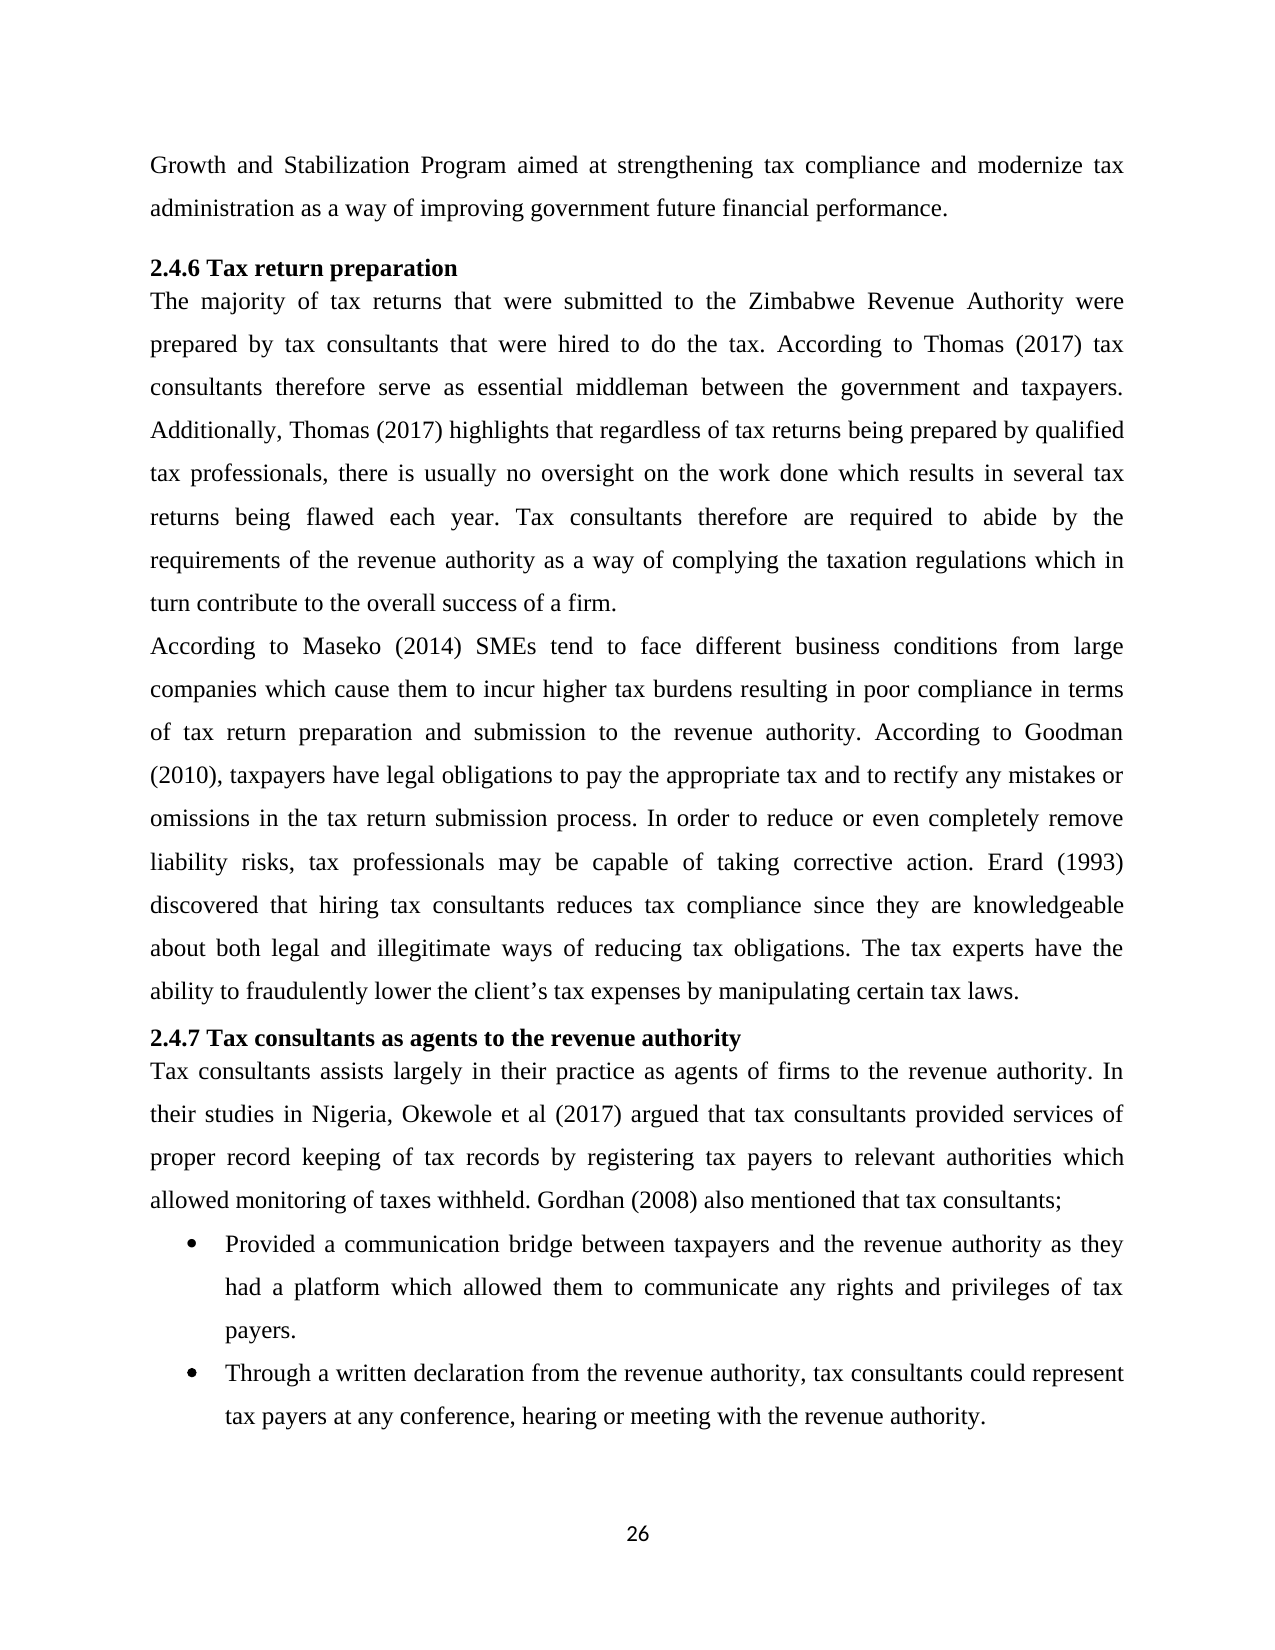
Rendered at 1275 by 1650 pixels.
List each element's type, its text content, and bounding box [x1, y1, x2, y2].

text According to Maseko (2014) SMEs tend to face different business conditions from large companies which cause them to incur higher tax burdens resulting in poor compliance in terms of tax return preparation and submission to the revenue authority. According to Goodman (2010), taxpayers have legal obligations to pay the appropriate tax and to rectify any mistakes or omissions in the tax return submission process. In order to reduce or even completely remove liability risks, tax professionals may be capable of taking corrective action. Erard (1993) discovered that hiring tax consultants reduces tax compliance since they are knowledgeable about both legal and illegitimate ways of reducing tax obligations. The tax experts have the ability to fraudulently lower the client’s tax expenses by manipulating certain tax laws. [150, 631, 1125, 1005]
text The majority of tax returns that were submitted to the Zimbabwe Revenue Authority were prepared by tax consultants that were hired to do the tax. According to Thomas (2017) tax consultants therefore serve as essential middleman between the government and taxpayers. Additionally, Thomas (2017) highlights that regardless of tax returns being prepared by qualified tax professionals, there is usually no oversight on the work done which results in several tax returns being flawed each year. Tax consultants therefore are required to abide by the requirements of the revenue authority as a way of complying the taxation regulations which in turn contribute to the overall success of a firm. [150, 286, 1125, 617]
text Tax consultants assists largely in their practice as agents of firms to the revenue authority. In their studies in Nigeria, Okewole et al (2017) argued that tax consultants provided services of proper record keeping of tax records by registering tax payers to relevant authorities which allowed monitoring of taxes withheld. Gordhan (2008) also mentioned that tax consultants; [150, 1056, 1125, 1214]
subtitle 2.4.7 Tax consultants as agents to the revenue authority [150, 1023, 1125, 1052]
subtitle 2.4.6 Tax return preparation [150, 253, 1125, 282]
list Through a written declaration from the revenue authority, tax consultants could represent tax payers at any conference, hearing or meeting with the revenue authority. [187, 1358, 1125, 1430]
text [150, 150, 1125, 222]
list Provided a communication bridge between taxpayers and the revenue authority as they had a platform which allowed them to communicate any rights and privileges of tax payers. [187, 1229, 1125, 1344]
